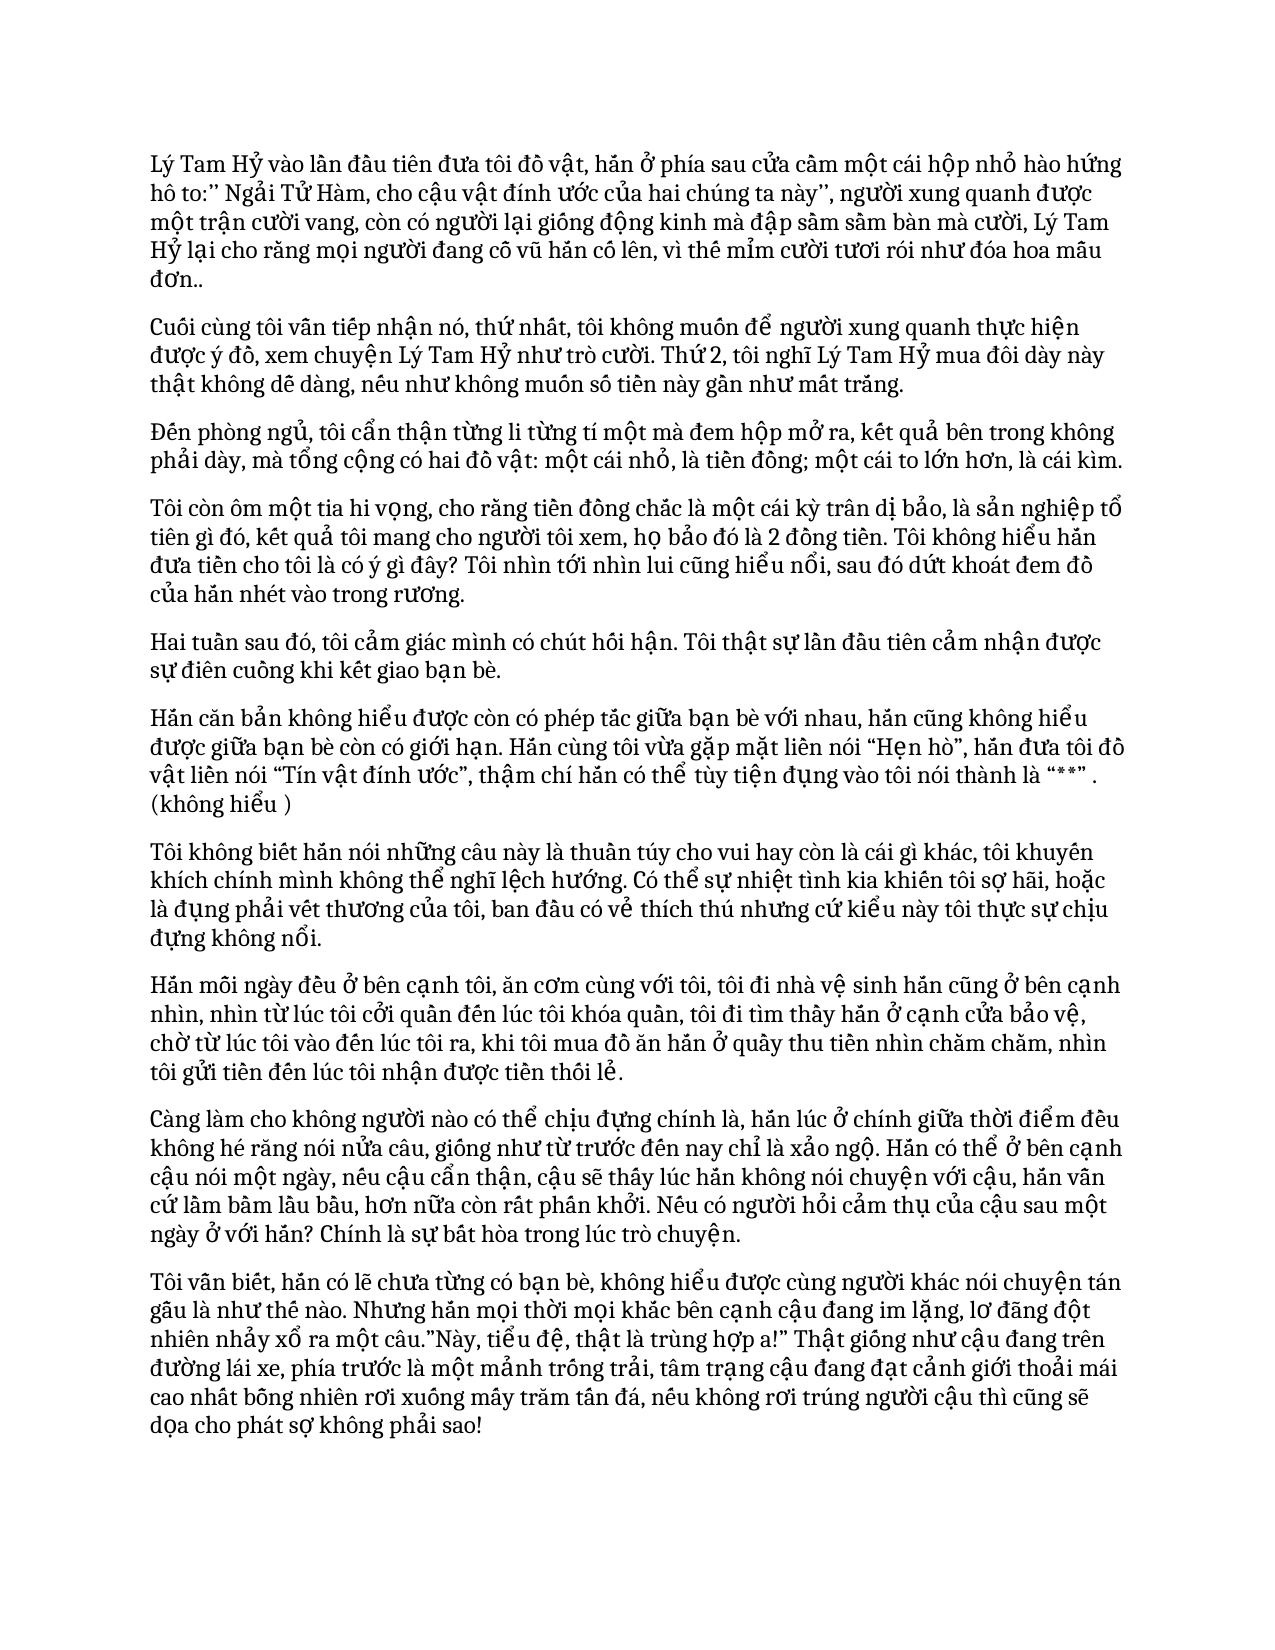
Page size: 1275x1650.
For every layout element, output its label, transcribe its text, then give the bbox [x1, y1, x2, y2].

text Đến phòng ngủ, tôi cẩn thận từng li từng tí một mà đem hộp mở ra, kết quả bên trong không phải dày, mà tổng cộng có hai đồ vật: một cái nhỏ, là tiền đồng; một cái to lớn hơn, là cái kìm. [150, 417, 1125, 475]
text Tôi vẫn biết, hắn có lẽ chưa từng có bạn bè, không hiểu được cùng người khác nói chuyện tán gẫu là như thế nào. Nhưng hắn mọi thời mọi khắc bên cạnh cậu đang im lặng, lơ đãng đột nhiên nhảy xổ ra một câu.”Này, tiểu đệ, thật là trùng hợp a!” Thật giống như cậu đang trên đường lái xe, phía trước là một mảnh trống trải, tâm trạng cậu đang đạt cảnh giới thoải mái cao nhất bỗng nhiên rơi xuống mấy trăm tấn đá, nếu không rơi trúng người cậu thì cũng sẽ dọa cho phát sợ không phải sao! [150, 1267, 1125, 1440]
text Càng làm cho không người nào có thể chịu đựng chính là, hắn lúc ở chính giữa thời điểm đều không hé răng nói nửa câu, giống như từ trước đến nay chỉ là xảo ngộ. Hắn có thể ở bên cạnh cậu nói một ngày, nếu cậu cẩn thận, cậu sẽ thấy lúc hắn không nói chuyện với cậu, hắn vẫn cứ lầm bầm lầu bầu, hơn nữa còn rất phấn khởi. Nếu có người hỏi cảm thụ của cậu sau một ngày ở với hắn? Chính là sự bất hòa trong lúc trò chuyện. [150, 1105, 1125, 1249]
text Hắn căn bản không hiểu được còn có phép tắc giữa bạn bè với nhau, hắn cũng không hiểu được giữa bạn bè còn có giới hạn. Hắn cùng tôi vừa gặp mặt liền nói “Hẹn hò”, hắn đưa tôi đồ vật liền nói “Tín vật đính ước”, thậm chí hắn có thể tùy tiện đụng vào tôi nói thành là “**” .(không hiểu ) [150, 704, 1125, 819]
text Tôi không biết hắn nói những câu này là thuần túy cho vui hay còn là cái gì khác, tôi khuyến khích chính mình không thể nghĩ lệch hướng. Có thể sự nhiệt tình kia khiến tôi sợ hãi, hoặc là đụng phải vết thương của tôi, ban đầu có vẻ thích thú nhưng cứ kiểu này tôi thực sự chịu đựng không nổi. [150, 837, 1125, 952]
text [150, 150, 1125, 294]
text Hai tuần sau đó, tôi cảm giác mình có chút hối hận. Tôi thật sự lần đầu tiên cảm nhận được sự điên cuồng khi kết giao bạn bè. [150, 627, 1125, 685]
text Tôi còn ôm một tia hi vọng, cho rằng tiền đồng chắc là một cái kỳ trân dị bảo, là sản nghiệp tổ tiên gì đó, kết quả tôi mang cho người tôi xem, họ bảo đó là 2 đồng tiền. Tôi không hiểu hắn đưa tiền cho tôi là có ý gì đây? Tôi nhìn tới nhìn lui cũng hiểu nổi, sau đó dứt khoát đem đồ của hắn nhét vào trong rương. [150, 494, 1125, 609]
text Cuối cùng tôi vẫn tiếp nhận nó, thứ nhất, tôi không muốn để người xung quanh thực hiện được ý đồ, xem chuyện Lý Tam Hỷ như trò cười. Thứ 2, tôi nghĩ Lý Tam Hỷ mua đôi dày này thật không dễ dàng, nếu như không muốn số tiền này gần như mất trắng. [150, 312, 1125, 399]
text Hắn mỗi ngày đều ở bên cạnh tôi, ăn cơm cùng với tôi, tôi đi nhà vệ sinh hắn cũng ở bên cạnh nhìn, nhìn từ lúc tôi cởi quần đến lúc tôi khóa quần, tôi đi tìm thầy hắn ở cạnh cửa bảo vệ, chờ từ lúc tôi vào đến lúc tôi ra, khi tôi mua đồ ăn hắn ở quầy thu tiền nhìn chằm chằm, nhìn tôi gửi tiền đến lúc tôi nhận được tiền thối lẻ. [150, 971, 1125, 1086]
